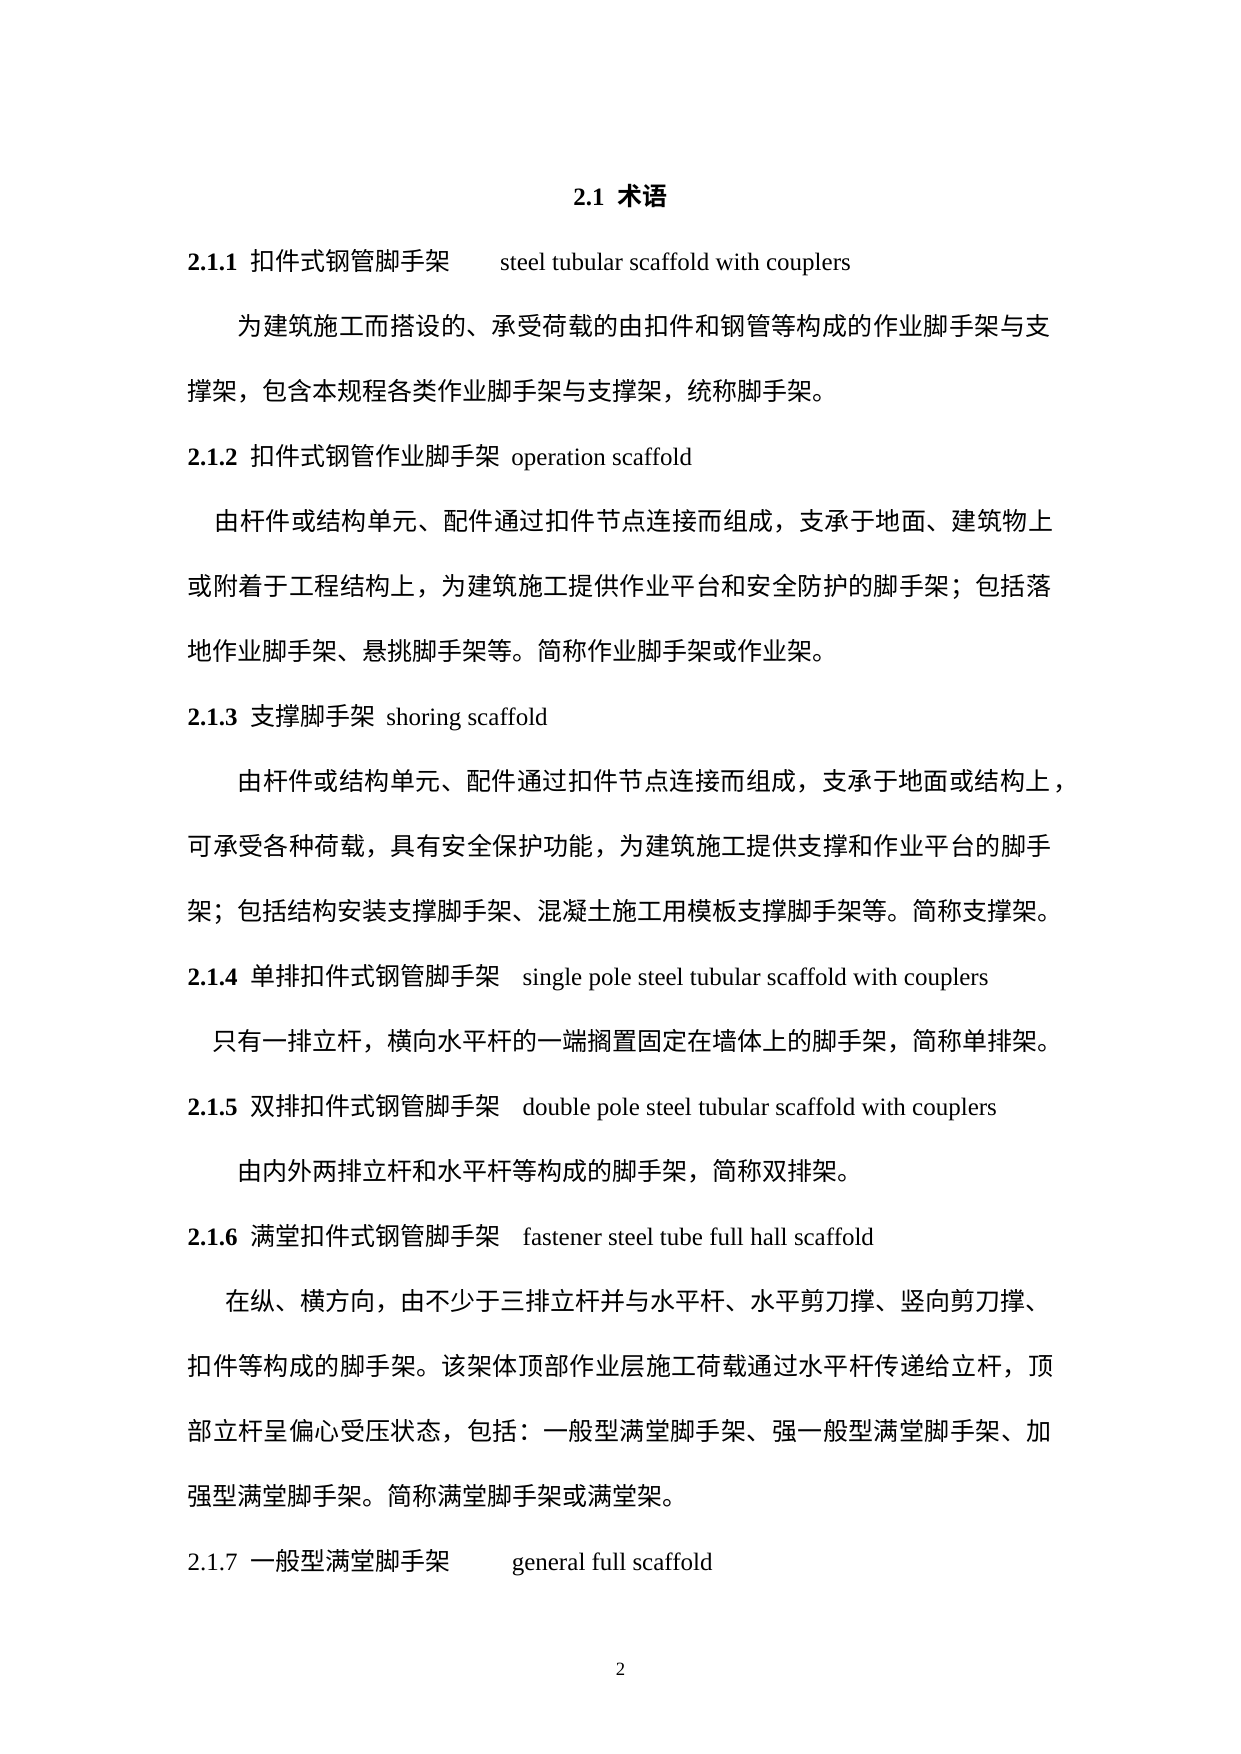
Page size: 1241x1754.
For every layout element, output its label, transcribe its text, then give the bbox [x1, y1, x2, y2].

text 由杆件或结构单元、配件通过扣件节点连接而组成，支承于地面或结构上，可承受各种荷载，具有安全保护功能，为建筑施工提供支撑和作业平台的脚手架；包括结构安装支撑脚手架、混凝土施工用模板支撑脚手架等。简称支撑架。 [187, 747, 1053, 942]
text 2.1.3 支撑脚手架 shoring scaffold [187, 682, 1053, 747]
text 2.1.1 扣件式钢管脚手架 steel tubular scaffold with couplers [187, 227, 1053, 292]
text 2.1.6 满堂扣件式钢管脚手架 fastener steel tube full hall scaffold [187, 1202, 1053, 1267]
text 为建筑施工而搭设的、承受荷载的由扣件和钢管等构成的作业脚手架与支撑架，包含本规程各类作业脚手架与支撑架，统称脚手架。 [187, 292, 1053, 422]
text 2.1.5 双排扣件式钢管脚手架 double pole steel tubular scaffold with couplers [187, 1072, 1053, 1137]
text 2.1 术语 [187, 162, 1053, 227]
text 2.1.2 扣件式钢管作业脚手架 operation scaffold [187, 422, 1053, 487]
text 2.1.7 一般型满堂脚手架 general full scaffold [187, 1527, 1053, 1592]
text 由内外两排立杆和水平杆等构成的脚手架，简称双排架。 [187, 1137, 1053, 1202]
text 在纵、横方向，由不少于三排立杆并与水平杆、水平剪刀撑、竖向剪刀撑、扣件等构成的脚手架。该架体顶部作业层施工荷载通过水平杆传递给立杆，顶部立杆呈偏心受压状态，包括：一般型满堂脚手架、强一般型满堂脚手架、加强型满堂脚手架。简称满堂脚手架或满堂架。 [187, 1267, 1053, 1527]
text 2.1.4 单排扣件式钢管脚手架 single pole steel tubular scaffold with couplers [187, 942, 1053, 1007]
text 由杆件或结构单元、配件通过扣件节点连接而组成，支承于地面、建筑物上或附着于工程结构上，为建筑施工提供作业平台和安全防护的脚手架；包括落地作业脚手架、悬挑脚手架等。简称作业脚手架或作业架。 [187, 487, 1053, 682]
text 只有一排立杆，横向水平杆的一端搁置固定在墙体上的脚手架，简称单排架。 [187, 1007, 1053, 1072]
